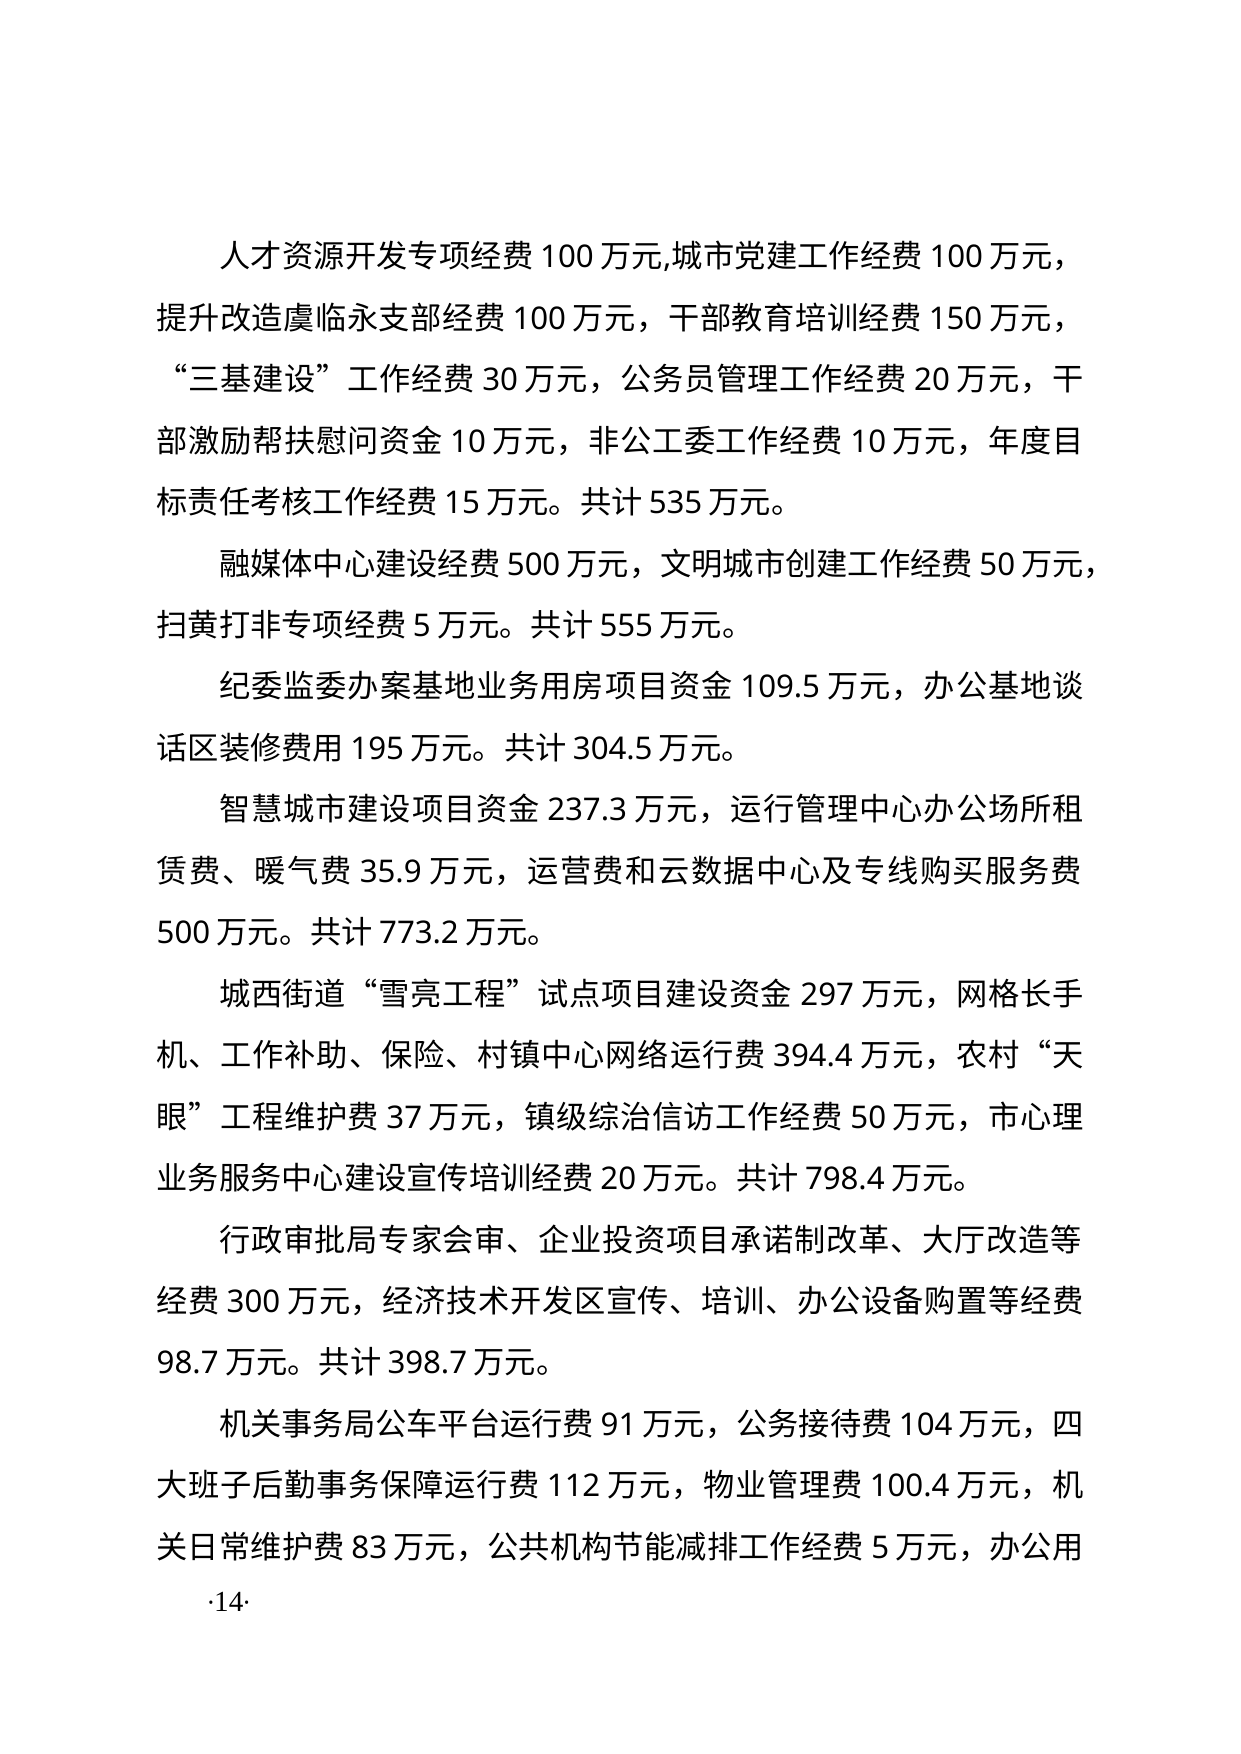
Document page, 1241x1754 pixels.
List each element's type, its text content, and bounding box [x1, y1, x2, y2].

text 人才资源开发专项经费100万元,城市党建工作经费100万元，提升改造虞临永支部经费100万元，干部教育培训经费150万元，“三基建设”工作经费30万元，公务员管理工作经费20万元，干部激励帮扶慰问资金10万元，非公工委工作经费10万元，年度目标责任考核工作经费15万元。共计535万元。 [156, 218, 1084, 526]
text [156, 1386, 1084, 1571]
text 行政审批局专家会审、企业投资项目承诺制改革、大厅改造等经费300万元，经济技术开发区宣传、培训、办公设备购置等经费98.7万元。共计398.7万元。 [156, 1202, 1084, 1386]
text 融媒体中心建设经费500万元，文明城市创建工作经费50万元，扫黄打非专项经费5万元。共计555万元。 [156, 526, 1084, 649]
text 纪委监委办案基地业务用房项目资金109.5万元，办公基地谈话区装修费用195万元。共计304.5万元。 [156, 649, 1084, 772]
text 智慧城市建设项目资金237.3万元，运行管理中心办公场所租赁费、暖气费35.9万元，运营费和云数据中心及专线购买服务费500万元。共计773.2万元。 [156, 772, 1084, 956]
text 城西街道“雪亮工程”试点项目建设资金297万元，网格长手机、工作补助、保险、村镇中心网络运行费394.4万元，农村“天眼”工程维护费37万元，镇级综治信访工作经费50万元，市心理业务服务中心建设宣传培训经费20万元。共计798.4万元。 [156, 956, 1084, 1202]
